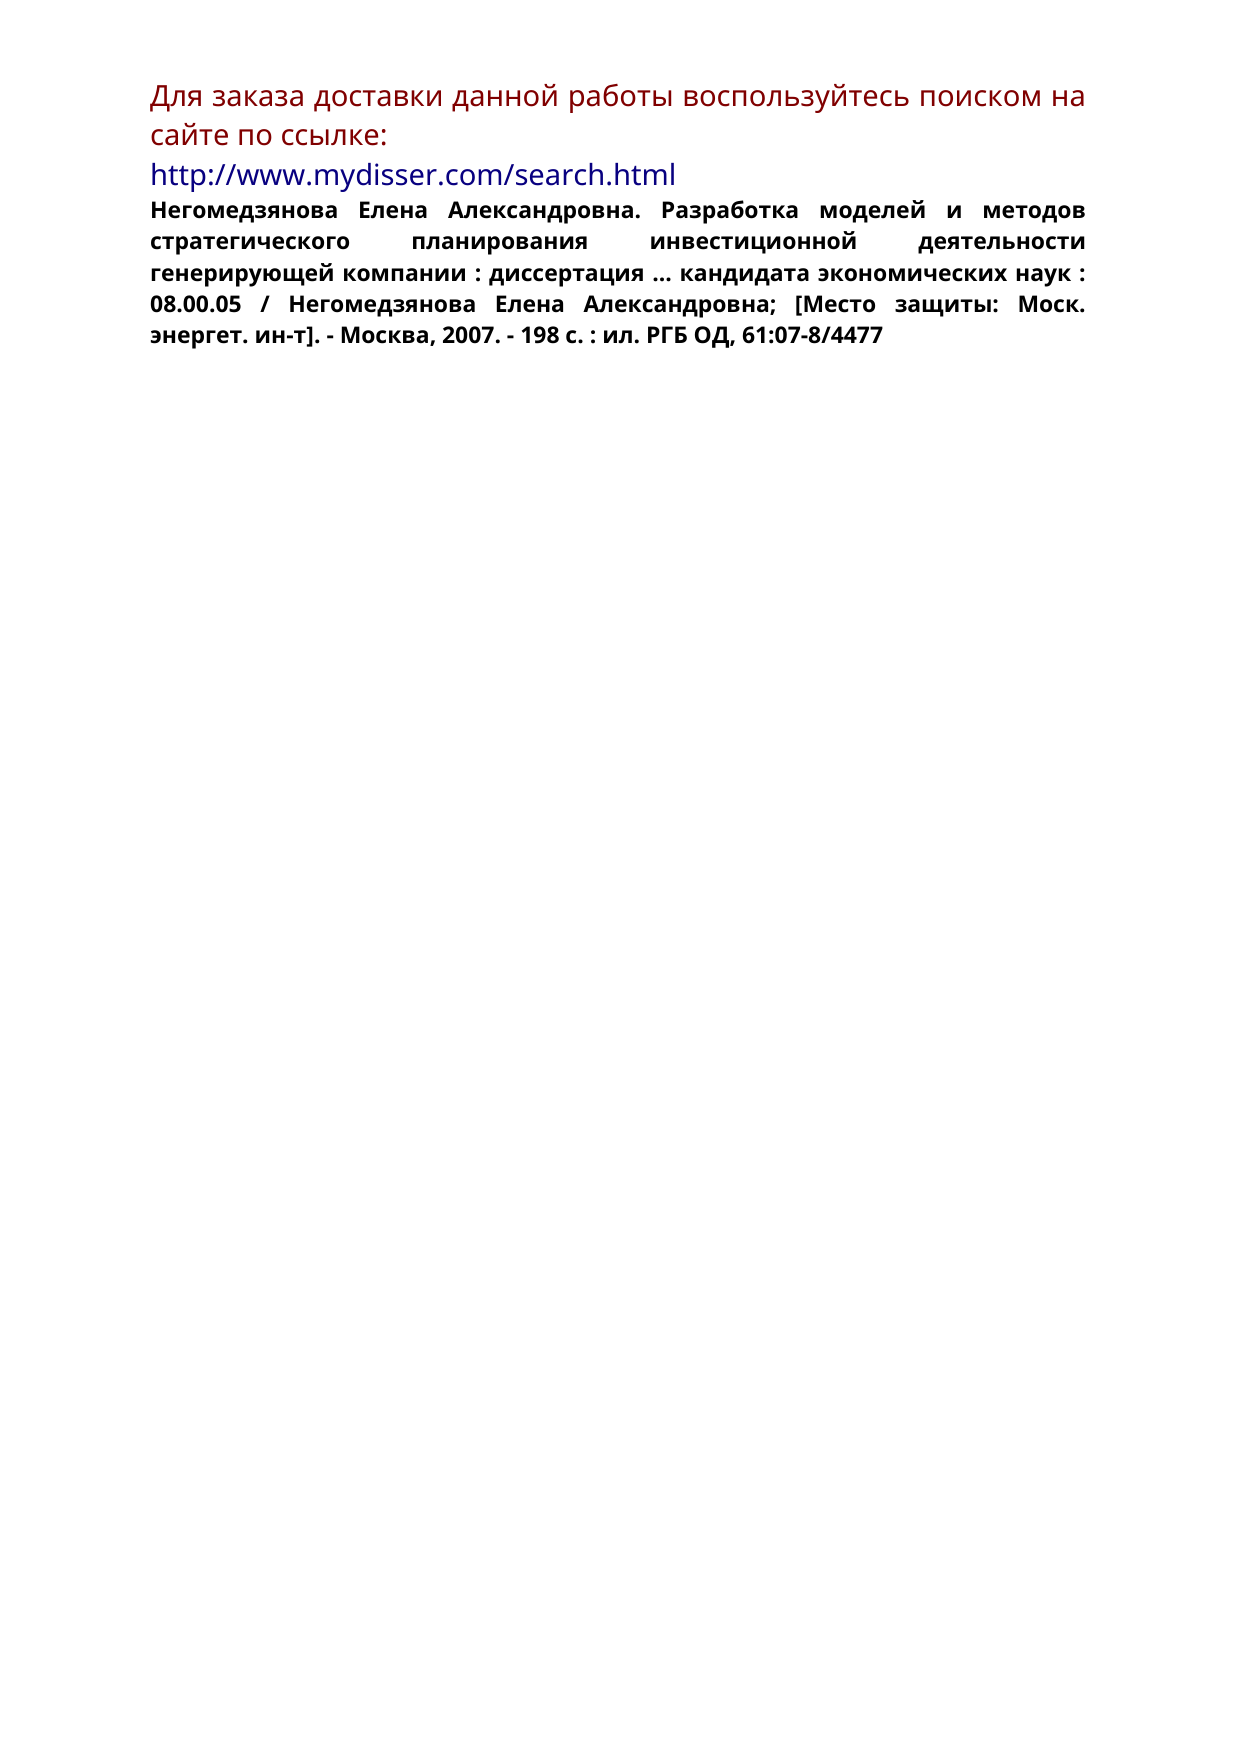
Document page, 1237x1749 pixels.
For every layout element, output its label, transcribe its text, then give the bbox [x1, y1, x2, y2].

text Негомедзянова Елена Александровна. Разработка моделей и методов стратегического планирования инвестиционной деятельности генерирующей компании : диссертация ... кандидата экономических наук : 08.00.05 / Негомедзянова Елена Александровна; [Место защиты: Моск. энергет. ин-т]. - Москва, 2007. - 198 с. : ил. РГБ ОД, 61:07-8/4477 [150, 194, 1086, 350]
